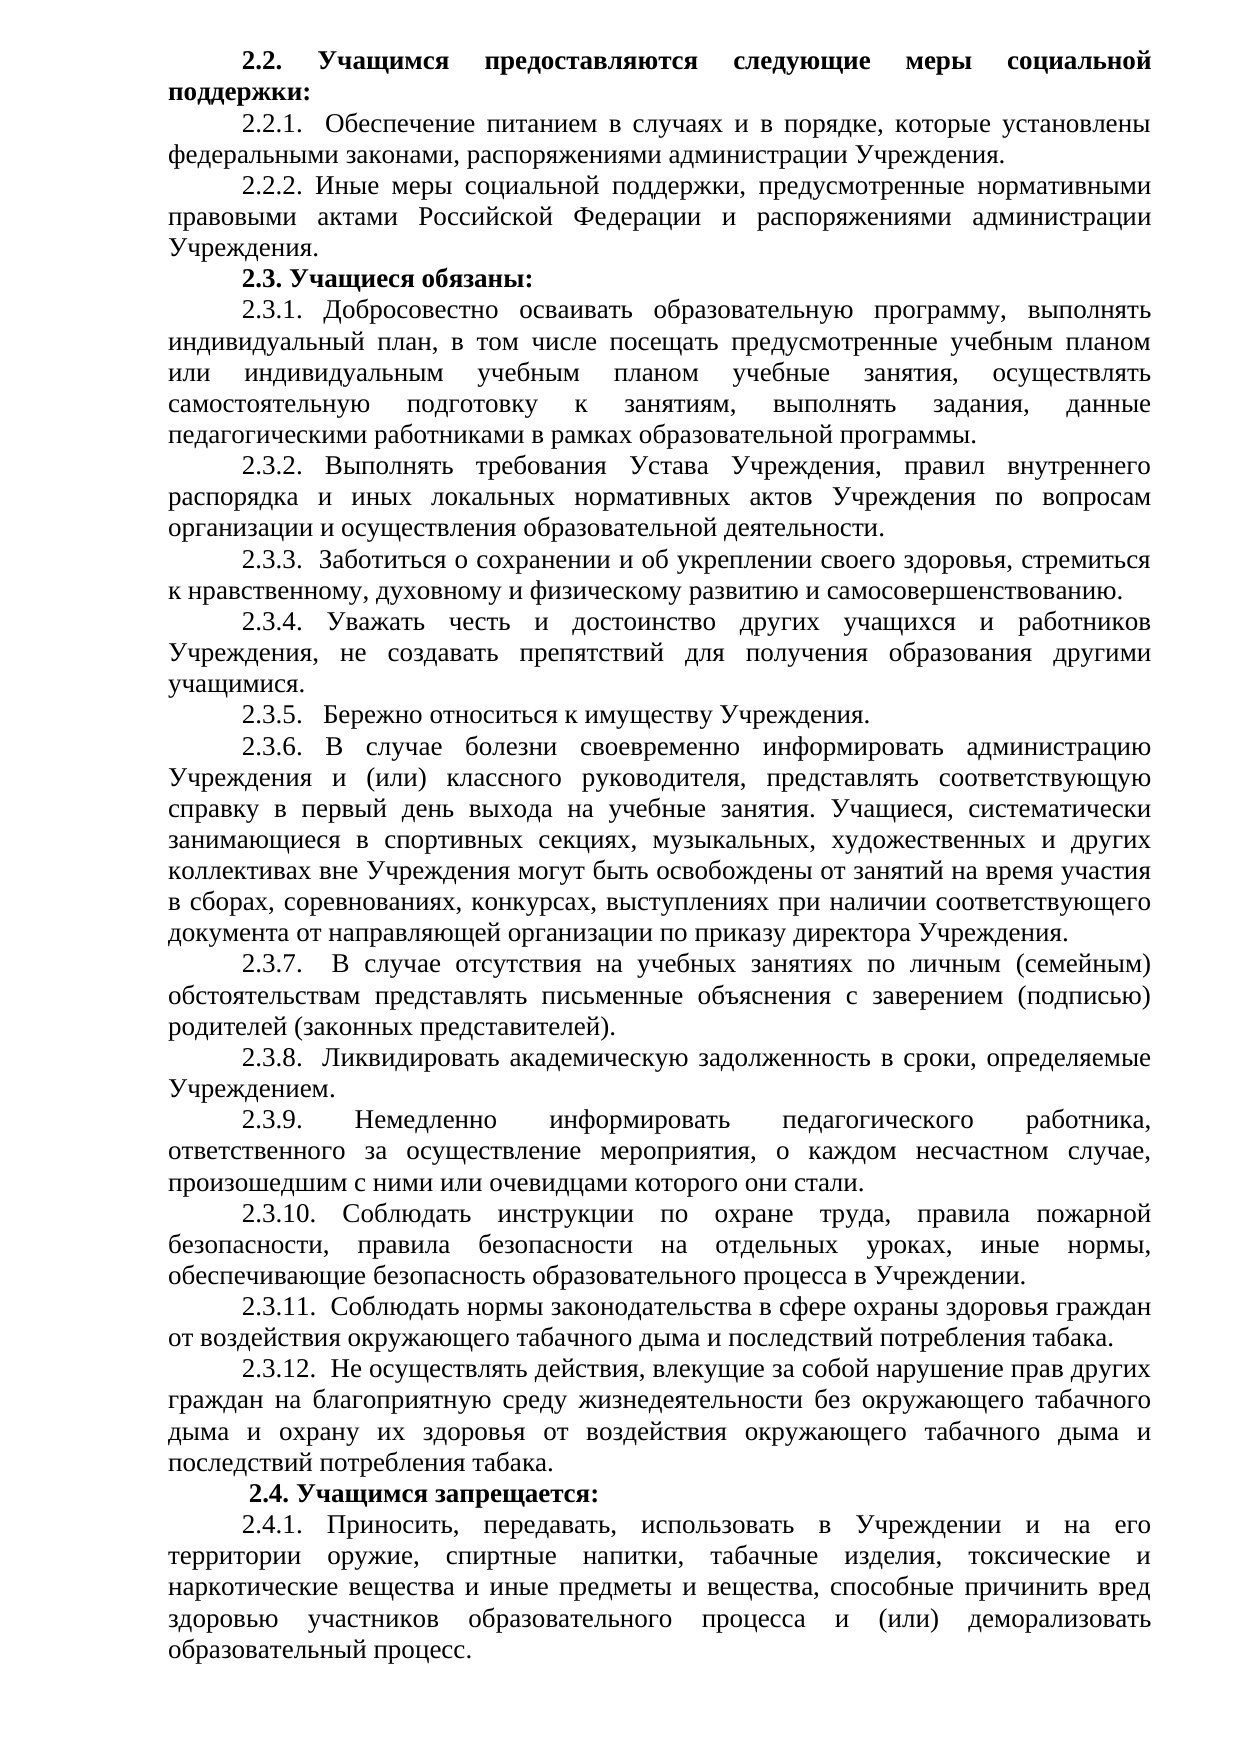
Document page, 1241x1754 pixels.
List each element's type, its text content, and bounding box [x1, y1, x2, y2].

text 2.3. Учащиеся обязаны: [168, 262, 1152, 293]
text 2.2.1. Обеспечение питанием в случаях и в порядке, которые установлены федеральными законами, распоряжениями администрации Учреждения. [168, 107, 1152, 169]
text 2.3.2. Выполнять требования Устава Учреждения, правил внутреннего распорядка и иных локальных нормативных актов Учреждения по вопросам организации и осуществления образовательной деятельности. [168, 449, 1152, 543]
text 2.3.3. Заботиться о сохранении и об укреплении своего здоровья, стремиться к нравственному, духовному и физическому развитию и самосовершенствованию. [168, 543, 1152, 605]
text 2.3.1. Добросовестно осваивать образовательную программу, выполнять индивидуальный план, в том числе посещать предусмотренные учебным планом или индивидуальным учебным планом учебные занятия, осуществлять самостоятельную подготовку к занятиям, выполнять задания, данные педагогическими работниками в рамках образовательной программы. [168, 293, 1152, 449]
text 2.3.10. Соблюдать инструкции по охране труда, правила пожарной безопасности, правила безопасности на отдельных уроках, иные нормы, обеспечивающие безопасность образовательного процесса в Учреждении. [168, 1197, 1152, 1290]
text 2.4.1. Приносить, передавать, использовать в Учреждении и на его территории оружие, спиртные напитки, табачные изделия, токсические и наркотические вещества и иные предметы и вещества, способные причинить вред здоровью участников образовательного процесса и (или) деморализовать образовательный процесс. [168, 1508, 1152, 1664]
text 2.3.11. Соблюдать нормы законодательства в сфере охраны здоровья граждан от воздействия окружающего табачного дыма и последствий потребления табака. [168, 1290, 1152, 1352]
text 2.3.5. Бережно относиться к имуществу Учреждения. [168, 698, 1152, 729]
text 2.2. Учащимся предоставляются следующие меры социальной поддержки: [168, 44, 1152, 107]
text 2.2.2. Иные меры социальной поддержки, предусмотренные нормативными правовыми актами Российской Федерации и распоряжениями администрации Учреждения. [168, 169, 1152, 262]
text 2.4. Учащимся запрещается: [168, 1477, 1152, 1508]
text 2.3.7. В случае отсутствия на учебных занятиях по личным (семейным) обстоятельствам представлять письменные объяснения с заверением (подписью) родителей (законных представителей). [168, 948, 1152, 1041]
text 2.3.9. Немедленно информировать педагогического работника, ответственного за осуществление мероприятия, о каждом несчастном случае, произошедшим с ними или очевидцами которого они стали. [168, 1103, 1152, 1197]
text 2.3.6. В случае болезни своевременно информировать администрацию Учреждения и (или) классного руководителя, представлять соответствующую справку в первый день выхода на учебные занятия. Учащиеся, систематически занимающиеся в спортивных секциях, музыкальных, художественных и других коллективах вне Учреждения могут быть освобождены от занятий на время участия в сборах, соревнованиях, конкурсах, выступлениях при наличии соответствующего документа от направляющей организации по приказу директора Учреждения. [168, 729, 1152, 948]
text 2.3.8. Ликвидировать академическую задолженность в сроки, определяемые Учреждением. [168, 1041, 1152, 1103]
text 2.3.12. Не осуществлять действия, влекущие за собой нарушение прав других граждан на благоприятную среду жизнедеятельности без окружающего табачного дыма и охрану их здоровья от воздействия окружающего табачного дыма и последствий потребления табака. [168, 1352, 1152, 1477]
text 2.3.4. Уважать честь и достоинство других учащихся и работников Учреждения, не создавать препятствий для получения образования другими учащимися. [168, 605, 1152, 698]
